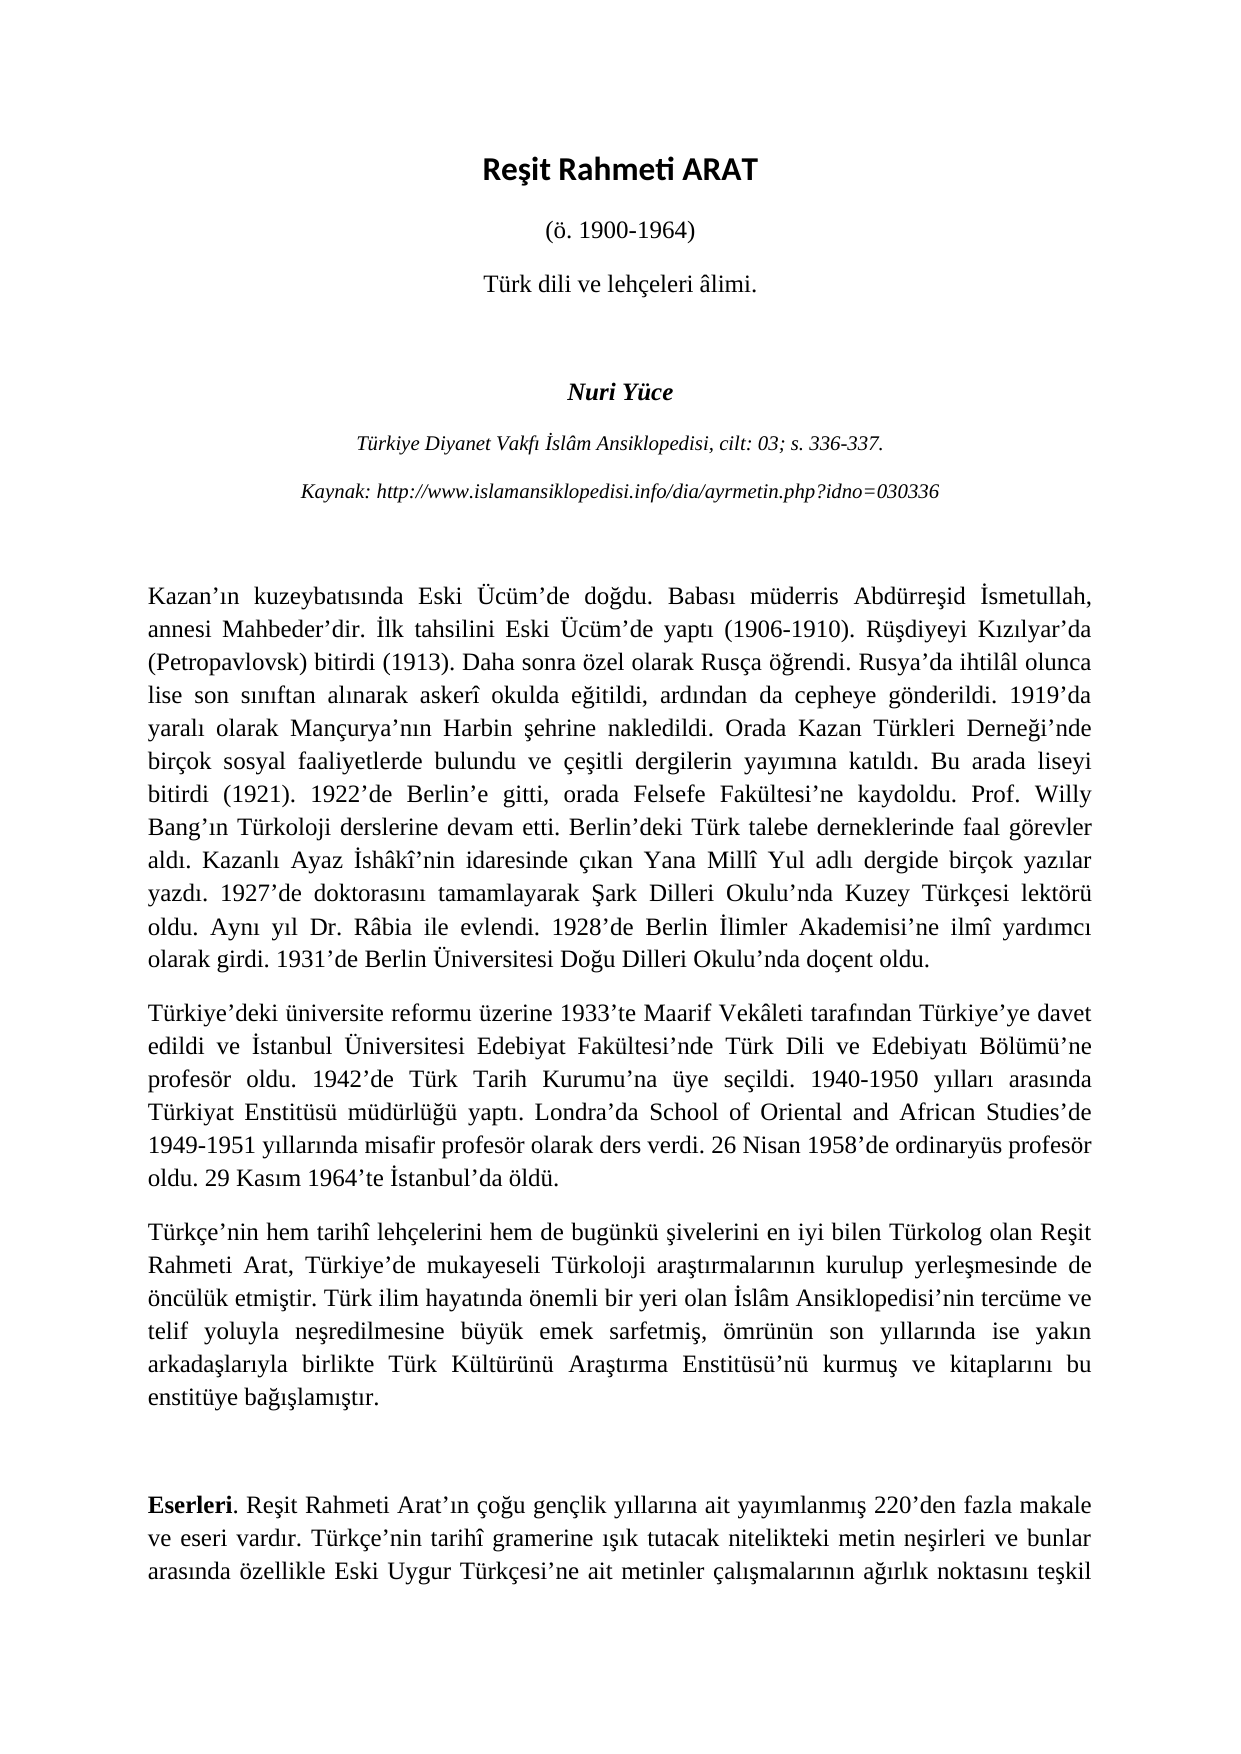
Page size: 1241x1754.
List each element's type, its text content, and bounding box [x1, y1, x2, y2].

text (ö. 1900-1964) [148, 215, 1093, 244]
text Türk dili ve lehçeleri âlimi. [148, 269, 1093, 298]
text Reşit Rahmeti ARAT [148, 148, 1093, 188]
text Kazan’ın kuzeybatısında Eski Ücüm’de doğdu. Babası müderris Abdürreşid İsmetullah, annesi Mahbeder’dir. İlk tahsilini Eski Ücüm’de yaptı (1906-1910). Rüşdiyeyi Kızılyar’da (Petropavlovsk) bitirdi (1913). Daha sonra özel olarak Rusça öğrendi. Rusya’da ihtilâl olunca lise son sınıftan alınarak askerî okulda eğitildi, ardından da cepheye gönderildi. 1919’da yaralı olarak Mançurya’nın Harbin şehrine nakledildi. Orada Kazan Türkleri Derneği’nde birçok sosyal faaliyetlerde bulundu ve çeşitli dergilerin yayımına katıldı. Bu arada liseyi bitirdi (1921). 1922’de Berlin’e gitti, orada Felsefe Fakültesi’ne kaydoldu. Prof. Willy Bang’ın Türkoloji derslerine devam etti. Berlin’deki Türk talebe derneklerinde faal görevler aldı. Kazanlı Ayaz İshâkî’nin idaresinde çıkan Yana Millî Yul adlı dergide birçok yazılar yazdı. 1927’de doktorasını tamamlayarak Şark Dilleri Okulu’nda Kuzey Türkçesi lektörü oldu. Aynı yıl Dr. Râbia ile evlendi. 1928’de Berlin İlimler Akademisi’ne ilmî yardımcı olarak girdi. 1931’de Berlin Üniversitesi Doğu Dilleri Okulu’nda doçent oldu. [148, 581, 1093, 973]
text Türkiye Diyanet Vakfı İslâm Ansiklopedisi, cilt: 03; s. 336-337. [148, 431, 1093, 455]
text Nuri Yüce [148, 377, 1093, 406]
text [148, 1490, 1093, 1585]
text Kaynak: http://www.islamansiklopedisi.info/dia/ayrmetin.php?idno=030336 [148, 479, 1093, 503]
text Türkçe’nin hem tarihî lehçelerini hem de bugünkü şivelerini en iyi bilen Türkolog olan Reşit Rahmeti Arat, Türkiye’de mukayeseli Türkoloji araştırmalarının kurulup yerleşmesinde de öncülük etmiştir. Türk ilim hayatında önemli bir yeri olan İslâm Ansiklopedisi’nin tercüme ve telif yoluyla neşredilmesine büyük emek sarfetmiş, ömrünün son yıllarında ise yakın arkadaşlarıyla birlikte Türk Kültürünü Araştırma Enstitüsü’nü kurmuş ve kitaplarını bu enstitüye bağışlamıştır. [148, 1217, 1093, 1411]
text Türkiye’deki üniversite reformu üzerine 1933’te Maarif Vekâleti tarafından Türkiye’ye davet edildi ve İstanbul Üniversitesi Edebiyat Fakültesi’nde Türk Dili ve Edebiyatı Bölümü’ne profesör oldu. 1942’de Türk Tarih Kurumu’na üye seçildi. 1940-1950 yılları arasında Türkiyat Enstitüsü müdürlüğü yaptı. Londra’da School of Oriental and African Studies’de 1949-1951 yıllarında misafir profesör olarak ders verdi. 26 Nisan 1958’de ordinaryüs profesör oldu. 29 Kasım 1964’te İstanbul’da öldü. [148, 998, 1093, 1192]
